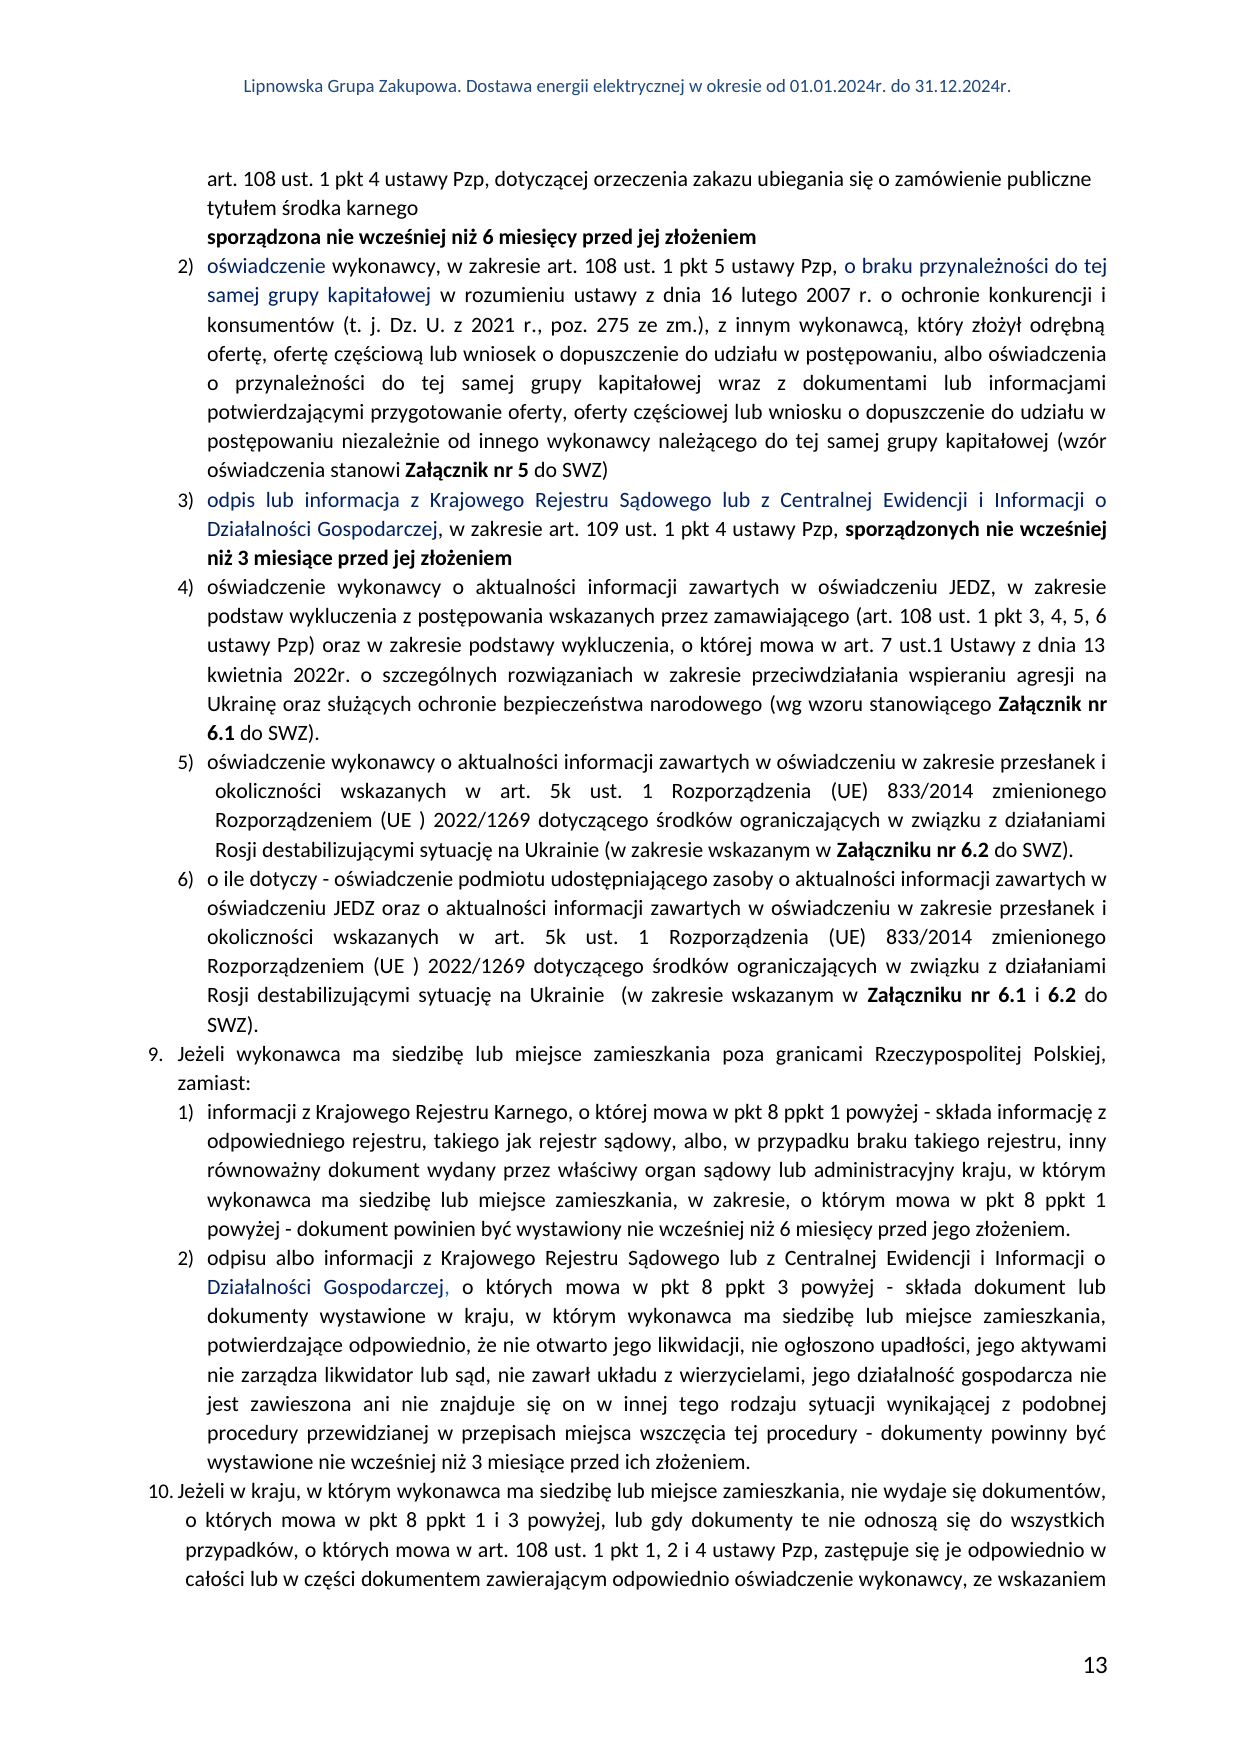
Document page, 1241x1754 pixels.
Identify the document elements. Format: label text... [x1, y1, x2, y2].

text art. 108 ust. 1 pkt 4 ustawy Pzp, dotyczącej orzeczenia zakazu ubiegania się o zamówienie publiczne tytułem środka karnego [207, 162, 1107, 221]
list oświadczenie wykonawcy, w zakresie art. 108 ust. 1 pkt 5 ustawy Pzp, o braku przynależności do tej samej grupy kapitałowej w rozumieniu ustawy z dnia 16 lutego 2007 r. o ochronie konkurencji i konsumentów (t. j. Dz. U. z 2021 r., poz. 275 ze zm.), z innym wykonawcą, który złożył odrębną ofertę, ofertę częściową lub wniosek o dopuszczenie do udziału w postępowaniu, albo oświadczenia o przynależności do tej samej grupy kapitałowej wraz z dokumentami lub informacjami potwierdzającymi przygotowanie oferty, oferty częściowej lub wniosku o dopuszczenie do udziału w postępowaniu niezależnie od innego wykonawcy należącego do tej samej grupy kapitałowej (wzór oświadczenia stanowi Załącznik nr 5 do SWZ) [177, 250, 1107, 483]
list informacji z Krajowego Rejestru Karnego, o której mowa w pkt 8 ppkt 1 powyżej - składa informację z odpowiedniego rejestru, takiego jak rejestr sądowy, albo, w przypadku braku takiego rejestru, inny równoważny dokument wydany przez właściwy organ sądowy lub administracyjny kraju, w którym wykonawca ma siedzibę lub miejsce zamieszkania, w zakresie, o którym mowa w pkt 8 ppkt 1 powyżej - dokument powinien być wystawiony nie wcześniej niż 6 miesięcy przed jego złożeniem. [177, 1096, 1107, 1242]
list odpis lub informacja z Krajowego Rejestru Sądowego lub z Centralnej Ewidencji i Informacji o Działalności Gospodarczej, w zakresie art. 109 ust. 1 pkt 4 ustawy Pzp, sporządzonych nie wcześniej niż 3 miesiące przed jej złożeniem [177, 483, 1107, 571]
list o ile dotyczy - oświadczenie podmiotu udostępniającego zasoby o aktualności informacji zawartych w oświadczeniu JEDZ oraz o aktualności informacji zawartych w oświadczeniu w zakresie przesłanek i okoliczności wskazanych w art. 5k ust. 1 Rozporządzenia (UE) 833/2014 zmienionego Rozporządzeniem (UE ) 2022/1269 dotyczącego środków ograniczających w związku z działaniami Rosji destabilizującymi sytuację na Ukrainie (w zakresie wskazanym w Załączniku nr 6.1 i 6.2 do SWZ). [177, 862, 1107, 1037]
list sporządzona nie wcześniej niż 6 miesięcy przed jej złożeniem [207, 221, 1107, 250]
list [148, 1475, 1107, 1592]
list oświadczenie wykonawcy o aktualności informacji zawartych w oświadczeniu w zakresie przesłanek i okoliczności wskazanych w art. 5k ust. 1 Rozporządzenia (UE) 833/2014 zmienionego Rozporządzeniem (UE ) 2022/1269 dotyczącego środków ograniczających w związku z działaniami Rosji destabilizującymi sytuację na Ukrainie (w zakresie wskazanym w Załączniku nr 6.2 do SWZ). [177, 746, 1107, 862]
list Jeżeli wykonawca ma siedzibę lub miejsce zamieszkania poza granicami Rzeczypospolitej Polskiej, zamiast: [148, 1037, 1107, 1096]
list odpisu albo informacji z Krajowego Rejestru Sądowego lub z Centralnej Ewidencji i Informacji o Działalności Gospodarczej, o których mowa w pkt 8 ppkt 3 powyżej - składa dokument lub dokumenty wystawione w kraju, w którym wykonawca ma siedzibę lub miejsce zamieszkania, potwierdzające odpowiednio, że nie otwarto jego likwidacji, nie ogłoszono upadłości, jego aktywami nie zarządza likwidator lub sąd, nie zawarł układu z wierzycielami, jego działalność gospodarcza nie jest zawieszona ani nie znajduje się on w innej tego rodzaju sytuacji wynikającej z podobnej procedury przewidzianej w przepisach miejsca wszczęcia tej procedury - dokumenty powinny być wystawione nie wcześniej niż 3 miesiące przed ich złożeniem. [177, 1242, 1107, 1475]
list oświadczenie wykonawcy o aktualności informacji zawartych w oświadczeniu JEDZ, w zakresie podstaw wykluczenia z postępowania wskazanych przez zamawiającego (art. 108 ust. 1 pkt 3, 4, 5, 6 ustawy Pzp) oraz w zakresie podstawy wykluczenia, o której mowa w art. 7 ust.1 Ustawy z dnia 13 kwietnia 2022r. o szczególnych rozwiązaniach w zakresie przeciwdziałania wspieraniu agresji na Ukrainę oraz służących ochronie bezpieczeństwa narodowego (wg wzoru stanowiącego Załącznik nr 6.1 do SWZ). [177, 571, 1107, 746]
